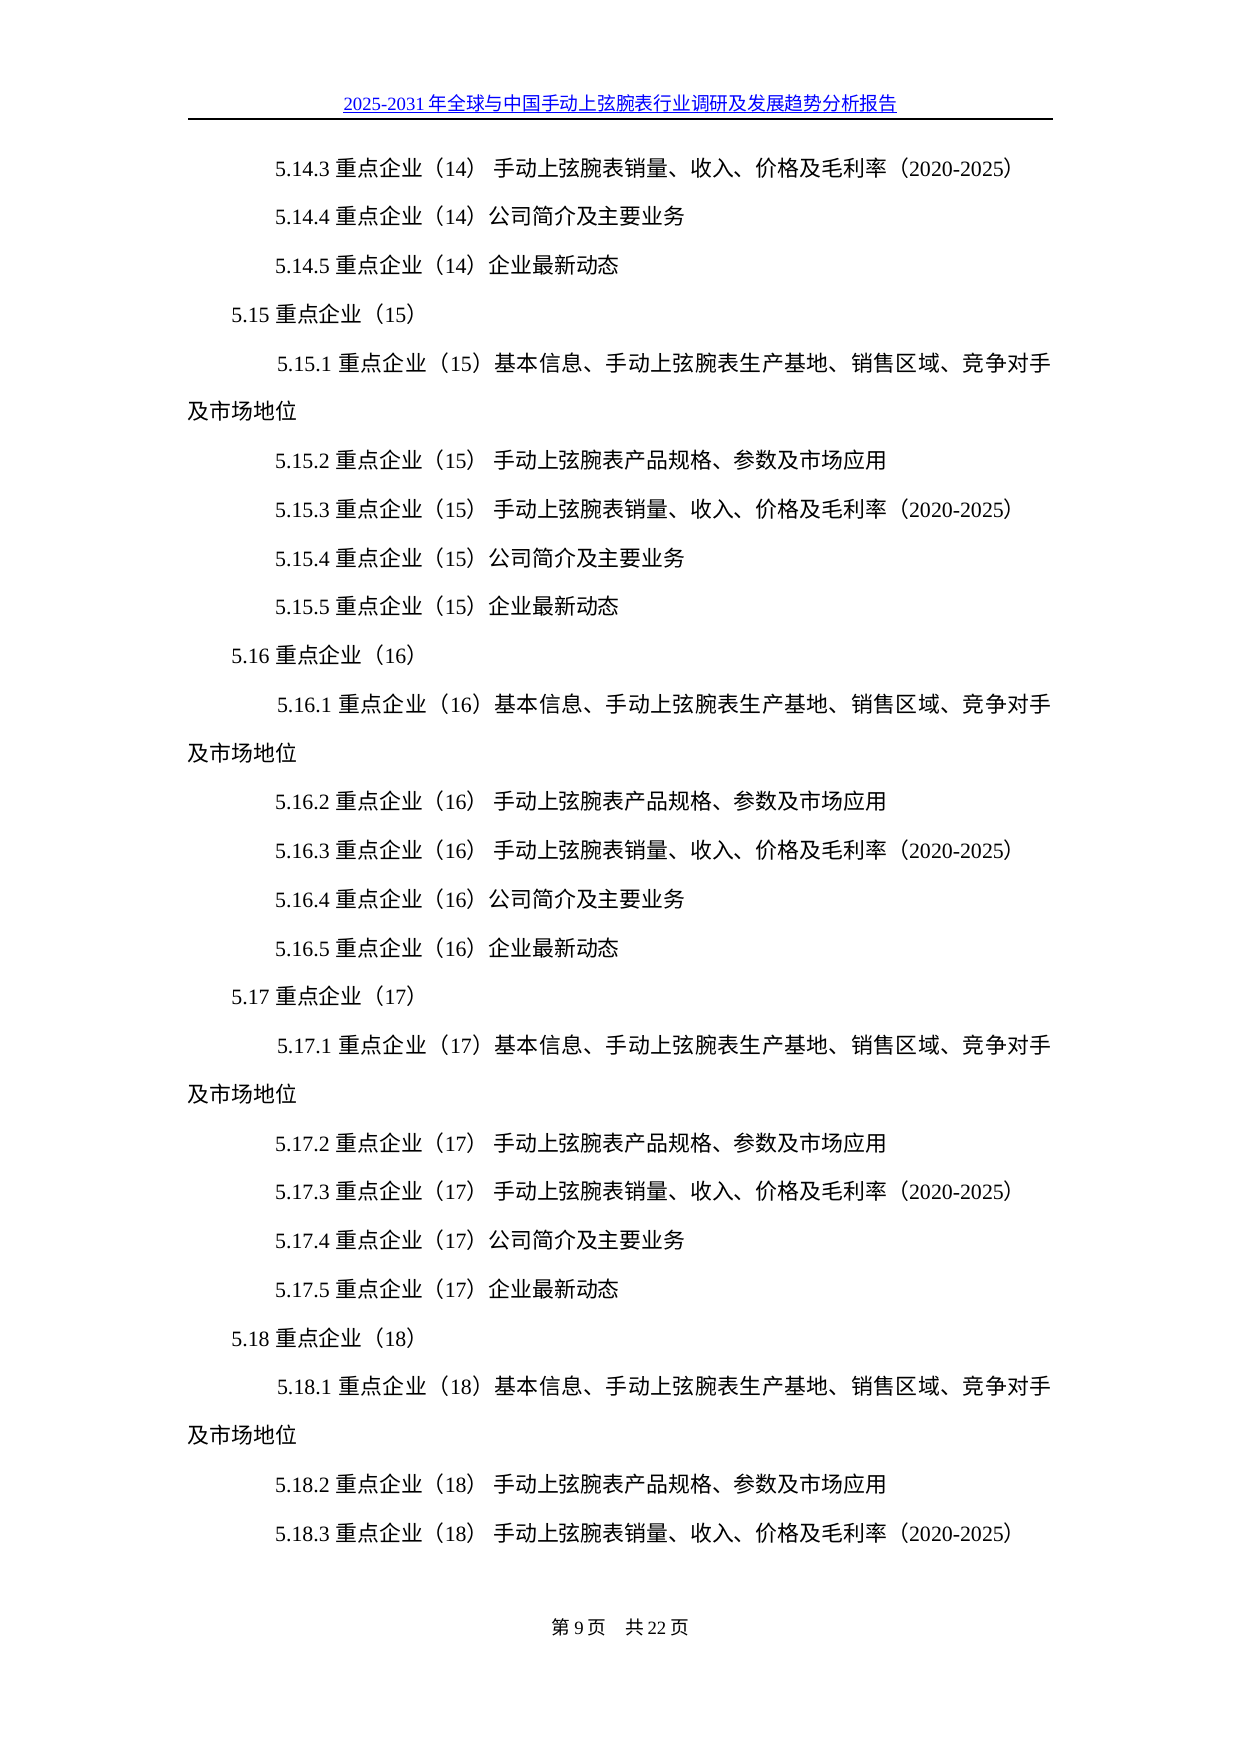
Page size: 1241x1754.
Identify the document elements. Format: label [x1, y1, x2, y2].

text [187, 150, 1053, 1548]
